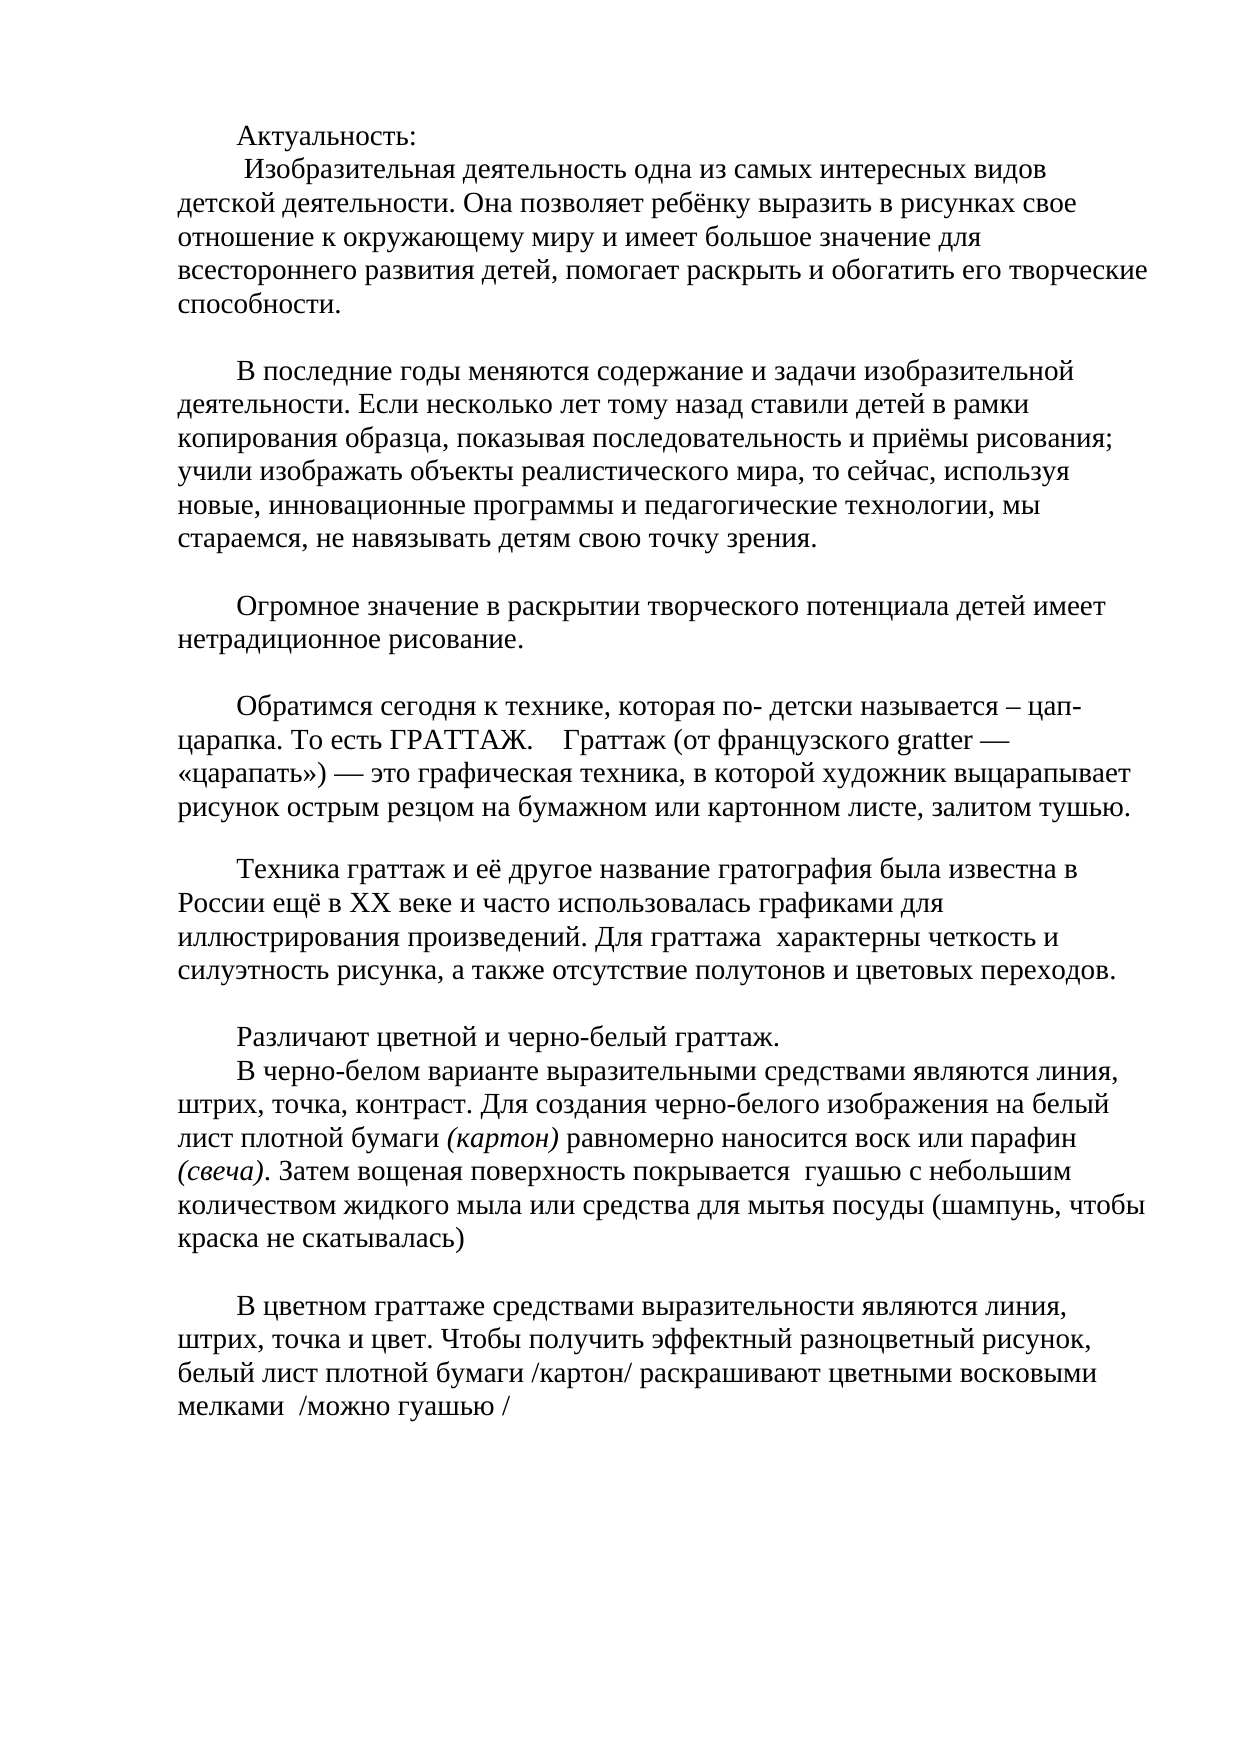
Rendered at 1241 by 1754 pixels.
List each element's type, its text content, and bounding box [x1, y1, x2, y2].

text В последние годы меняются содержание и задачи изобразительной деятельности. Если несколько лет тому назад ставили детей в рамки копирования образца, показывая последовательность и приёмы рисования; учили изображать объекты реалистического мира, то сейчас, используя новые, инновационные программы и педагогические технологии, мы стараемся, не навязывать детям свою точку зрения. [177, 353, 1152, 554]
text Техника граттаж и её другое название гратография была известна в России ещё в XX веке и часто использовалась графиками для иллюстрирования произведений. Для граттажа характерны четкость и силуэтность рисунка, а также отсутствие полутонов и цветовых переходов. [177, 852, 1152, 986]
text Обратимся сегодня к технике, которая по- детски называется – цап-царапка. То есть ГРАТТАЖ. Граттаж (от французского gratter — «царапать») — это графическая техника, в которой художник выцарапывает рисунок острым резцом на бумажном или картонном листе, залитом тушью. [177, 688, 1152, 822]
text Изобразительная деятельность одна из самых интересных видов детской деятельности. Она позволяет ребёнку выразить в рисунках свое отношение к окружающему миру и имеет большое значение для всестороннего развития детей, помогает раскрыть и обогатить его творческие способности. [177, 152, 1152, 319]
text Актуальность: [177, 118, 1152, 152]
text В черно-белом варианте выразительными средствами являются линия, штрих, точка, контраст. Для создания черно-белого изображения на белый лист плотной бумаги (картон) равномерно наносится воск или парафин (свеча). Затем вощеная поверхность покрывается гуашью с небольшим количеством жидкого мыла или средства для мытья посуды (шампунь, чтобы краска не скатывалась) [177, 1053, 1152, 1254]
text В цветном граттаже средствами выразительности являются линия, штрих, точка и цвет. Чтобы получить эффектный разноцветный рисунок, белый лист плотной бумаги /картон/ раскрашивают цветными восковыми мелками /можно гуашью / [177, 1288, 1152, 1422]
text Различают цветной и черно-белый граттаж. [177, 1019, 1152, 1053]
text Огромное значение в раскрытии творческого потенциала детей имеет нетрадиционное рисование. [177, 588, 1152, 655]
